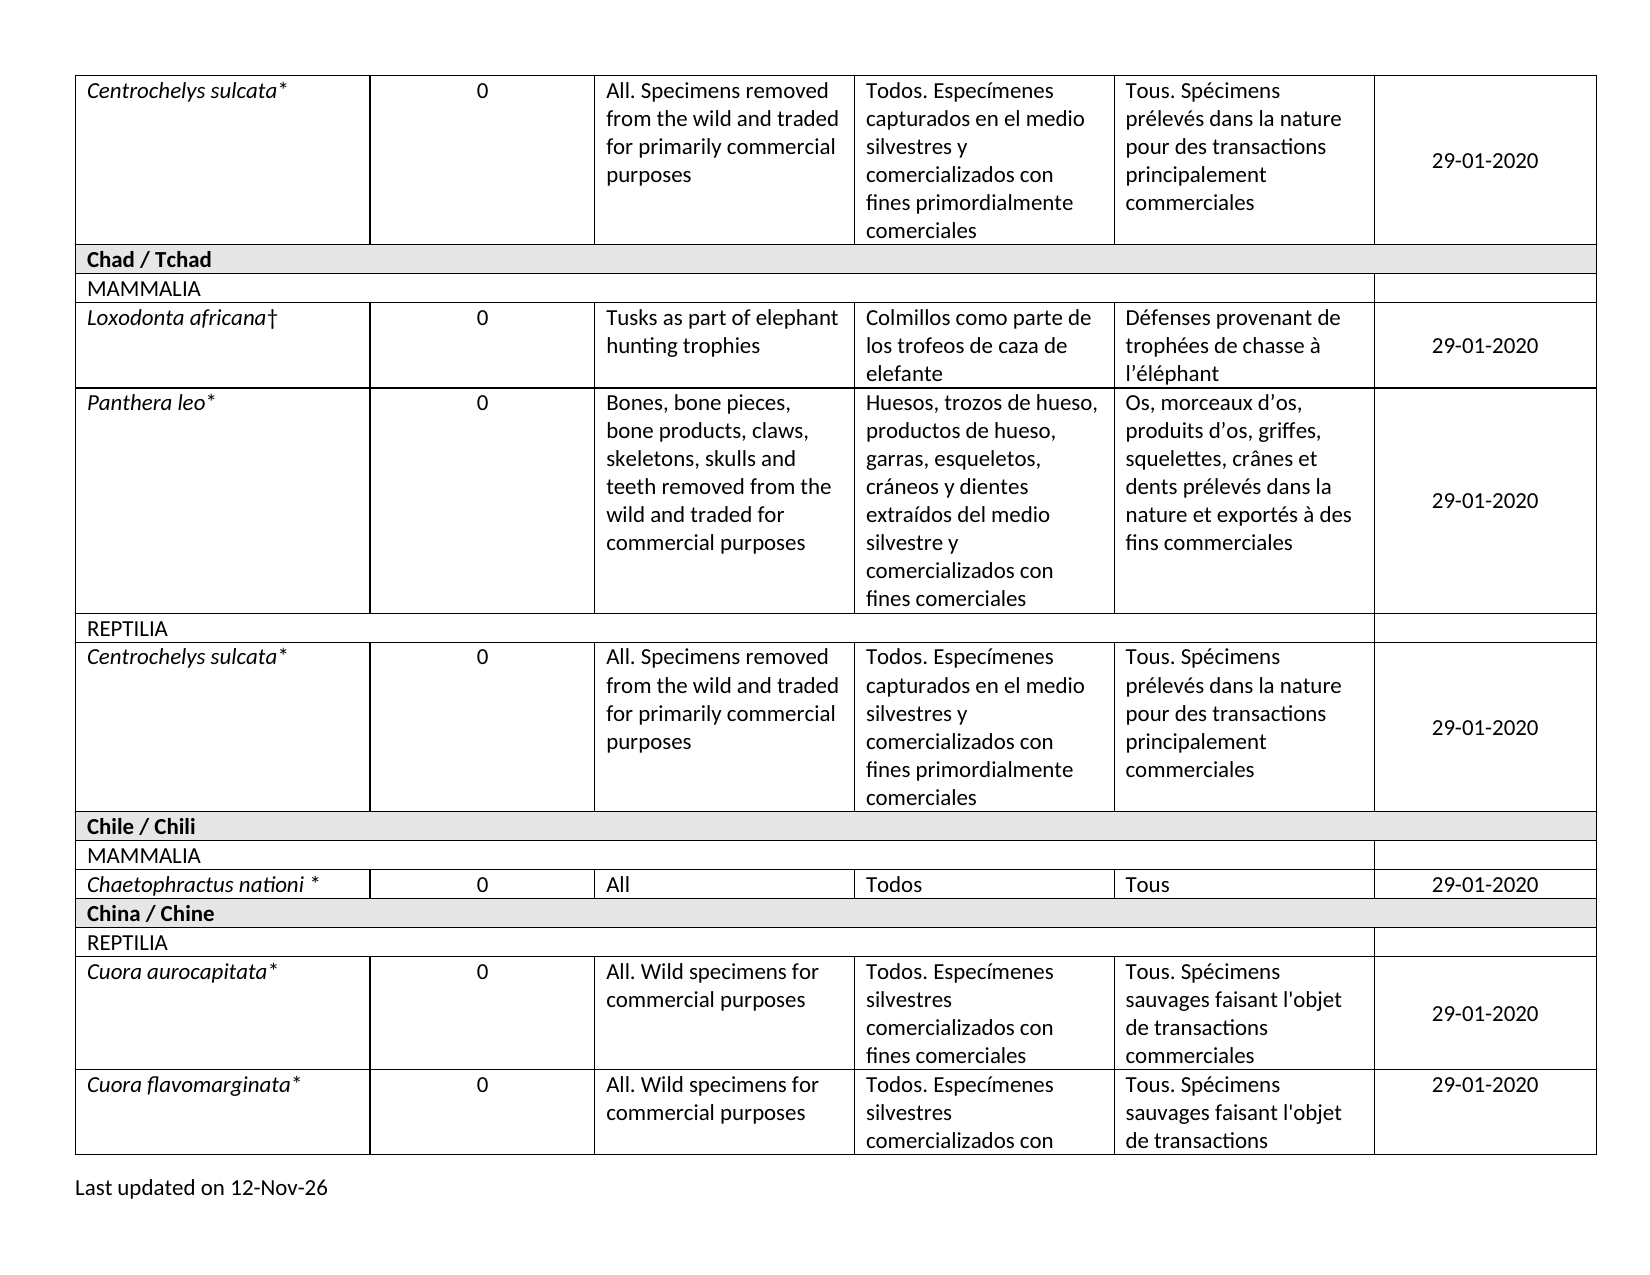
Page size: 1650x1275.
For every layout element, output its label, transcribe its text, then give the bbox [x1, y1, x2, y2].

table_cell All. Wild specimens for commercial purposes [595, 957, 854, 1069]
table_cell Chaetophractus nationi * [76, 870, 369, 898]
table_cell Bones, bone pieces, bone products, claws, skeletons, skulls and teeth removed from the wild and traded for commercial purposes [595, 389, 854, 613]
table_cell 0 [371, 957, 594, 1069]
table_cell Loxodonta africana† [76, 303, 369, 387]
table_cell Défenses provenant de trophées de chasse à l’éléphant [1115, 303, 1374, 387]
table_cell Huesos, trozos de hueso, productos de hueso, garras, esqueletos, cráneos y dientes extraídos del medio silvestre y comercializados con fines comerciales [855, 389, 1114, 613]
table_cell Chile / Chili [76, 812, 1596, 840]
table_cell All. Specimens removed from the wild and traded for primarily commercial purposes [595, 643, 854, 811]
table_cell 0 [371, 870, 594, 898]
table_cell China / Chine [76, 899, 1596, 927]
table_cell 0 [371, 76, 594, 244]
table_cell Tusks as part of elephant hunting trophies [595, 303, 854, 387]
table_cell MAMMALIA [76, 841, 1374, 869]
table_cell Todos. Especímenes capturados en el medio silvestres y comercializados con fines primordialmente comerciales [855, 76, 1114, 244]
table_cell Os, morceaux d’os, produits d’os, griffes, squelettes, crânes et dents prélevés dans la nature et exportés à des fins commerciales [1115, 389, 1374, 613]
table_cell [76, 1070, 369, 1154]
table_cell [1115, 1070, 1374, 1154]
table_cell 29-01-2020 [1375, 76, 1596, 244]
table_cell 0 [371, 643, 594, 811]
table_cell Todos. Especímenes capturados en el medio silvestres y comercializados con fines primordialmente comerciales [855, 643, 1114, 811]
table_cell Tous [1115, 870, 1374, 898]
table_cell REPTILIA [76, 614, 1374, 642]
table_cell 29-01-2020 [1375, 957, 1596, 1069]
table_cell 29-01-2020 [1375, 303, 1596, 387]
table_cell 29-01-2020 [1375, 1070, 1596, 1154]
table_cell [595, 1070, 854, 1154]
table_cell 0 [371, 303, 594, 387]
table_cell All. Specimens removed from the wild and traded for primarily commercial purposes [595, 76, 854, 244]
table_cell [855, 1070, 1114, 1154]
table_cell 0 [371, 1070, 594, 1154]
table_cell Tous. Spécimens prélevés dans la nature pour des transactions principalement commerciales [1115, 76, 1374, 244]
table_cell MAMMALIA [76, 274, 1374, 302]
table_cell Cuora aurocapitata* [76, 957, 369, 1069]
table_cell Todos. Especímenes silvestres comercializados con fines comerciales [855, 957, 1114, 1069]
table_cell Panthera leo* [76, 389, 369, 613]
table_cell 29-01-2020 [1375, 389, 1596, 613]
table_cell REPTILIA [76, 928, 1374, 956]
table_cell All [595, 870, 854, 898]
table_cell Tous. Spécimens sauvages faisant l'objet de transactions commerciales [1115, 957, 1374, 1069]
table_cell Chad / Tchad [76, 245, 1596, 273]
table_cell Todos [855, 870, 1114, 898]
table_cell Tous. Spécimens prélevés dans la nature pour des transactions principalement commerciales [1115, 643, 1374, 811]
table_cell [1375, 928, 1596, 956]
table_cell Colmillos como parte de los trofeos de caza de elefante [855, 303, 1114, 387]
table_cell Centrochelys sulcata* [76, 76, 369, 244]
table_cell [1375, 614, 1596, 642]
table_cell Centrochelys sulcata* [76, 643, 369, 811]
table_cell 29-01-2020 [1375, 870, 1596, 898]
table_cell [1375, 841, 1596, 869]
table_cell 0 [371, 389, 594, 613]
table_cell 29-01-2020 [1375, 643, 1596, 811]
table_cell [1375, 274, 1596, 302]
